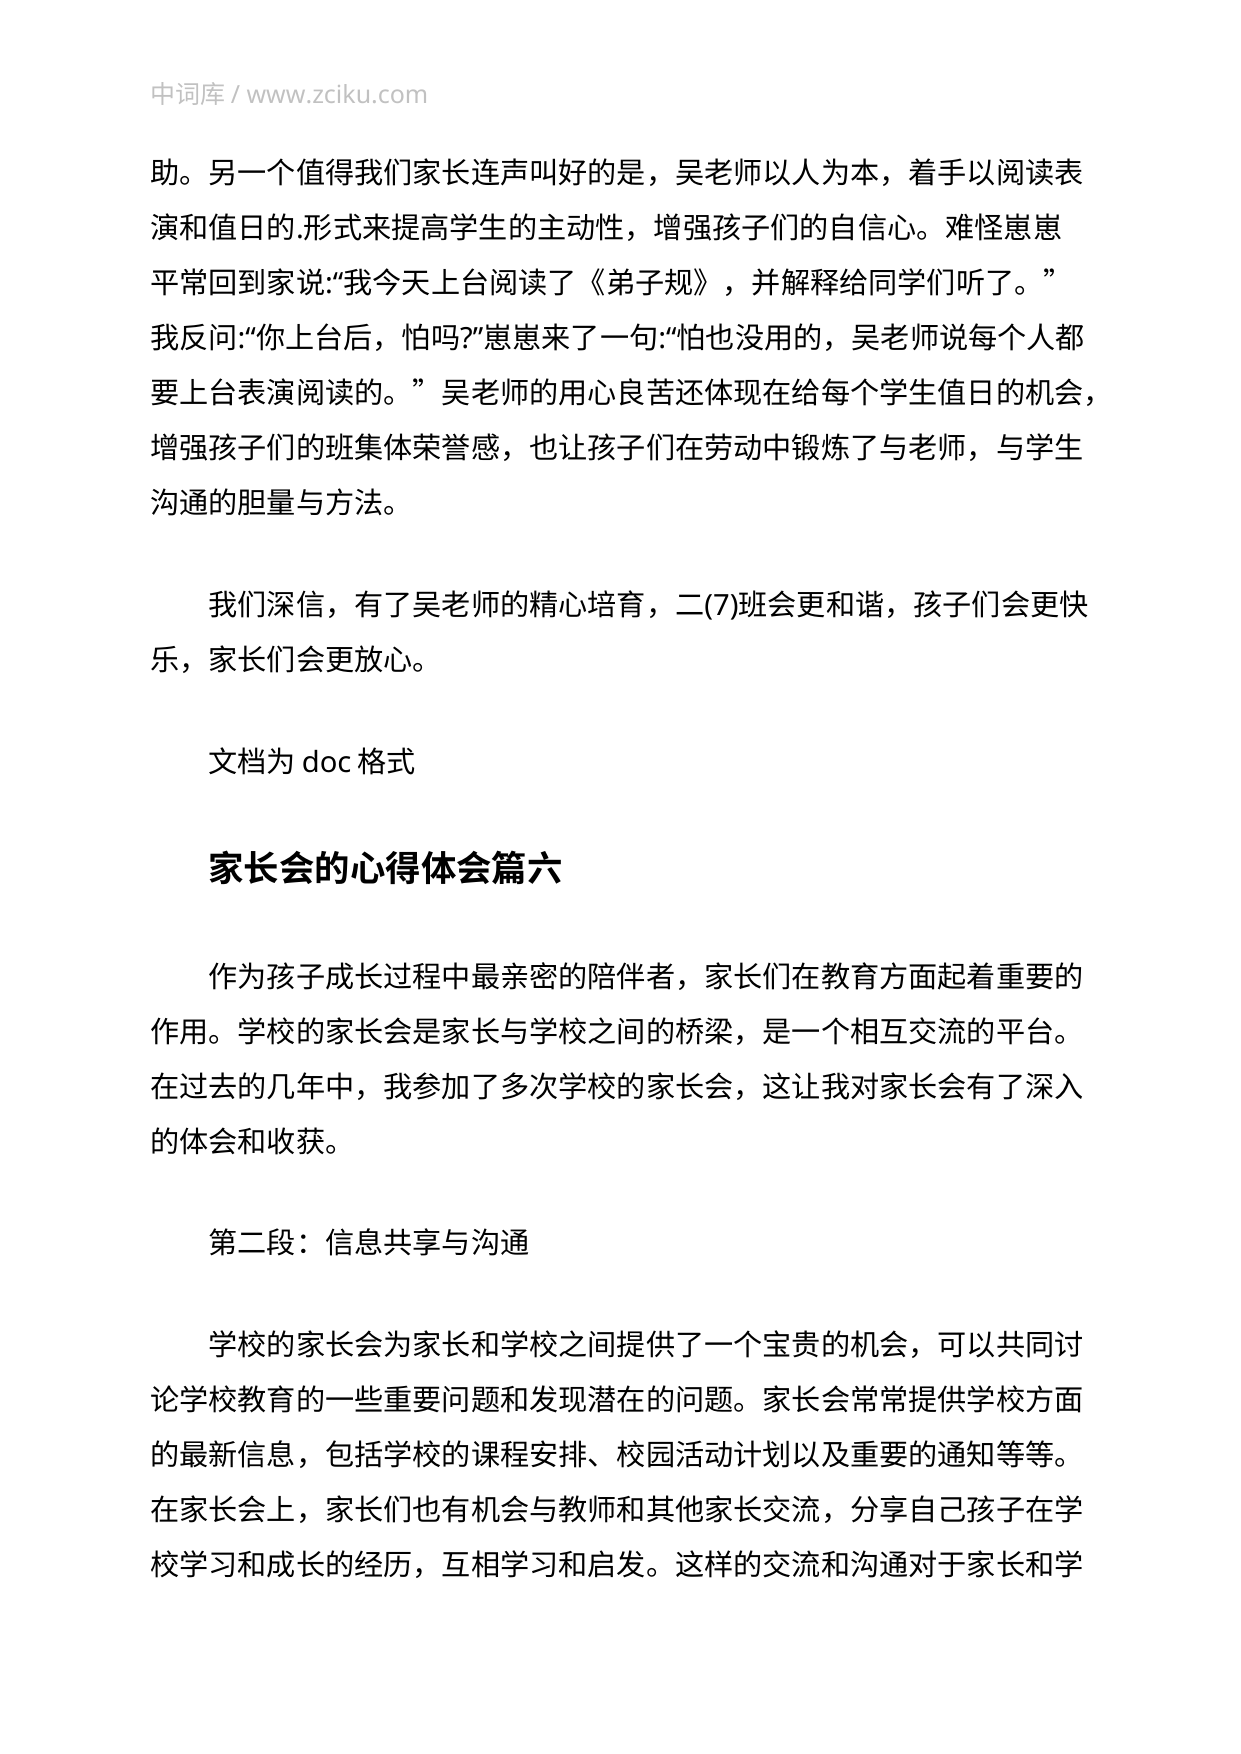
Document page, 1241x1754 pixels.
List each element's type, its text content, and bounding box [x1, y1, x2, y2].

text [150, 150, 1090, 522]
text 家长会的心得体会篇六 [150, 840, 1090, 891]
text 作为孩子成长过程中最亲密的陪伴者，家长们在教育方面起着重要的作用。学校的家长会是家长与学校之间的桥梁，是一个相互交流的平台。在过去的几年中，我参加了多次学校的家长会，这让我对家长会有了深入的体会和收获。 [150, 954, 1090, 1161]
text 文档为doc格式 [150, 738, 1090, 781]
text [150, 1322, 1090, 1584]
text 我们深信，有了吴老师的精心培育，二(7)班会更和谐，孩子们会更快乐，家长们会更放心。 [150, 581, 1090, 679]
text 第二段：信息共享与沟通 [150, 1220, 1090, 1262]
